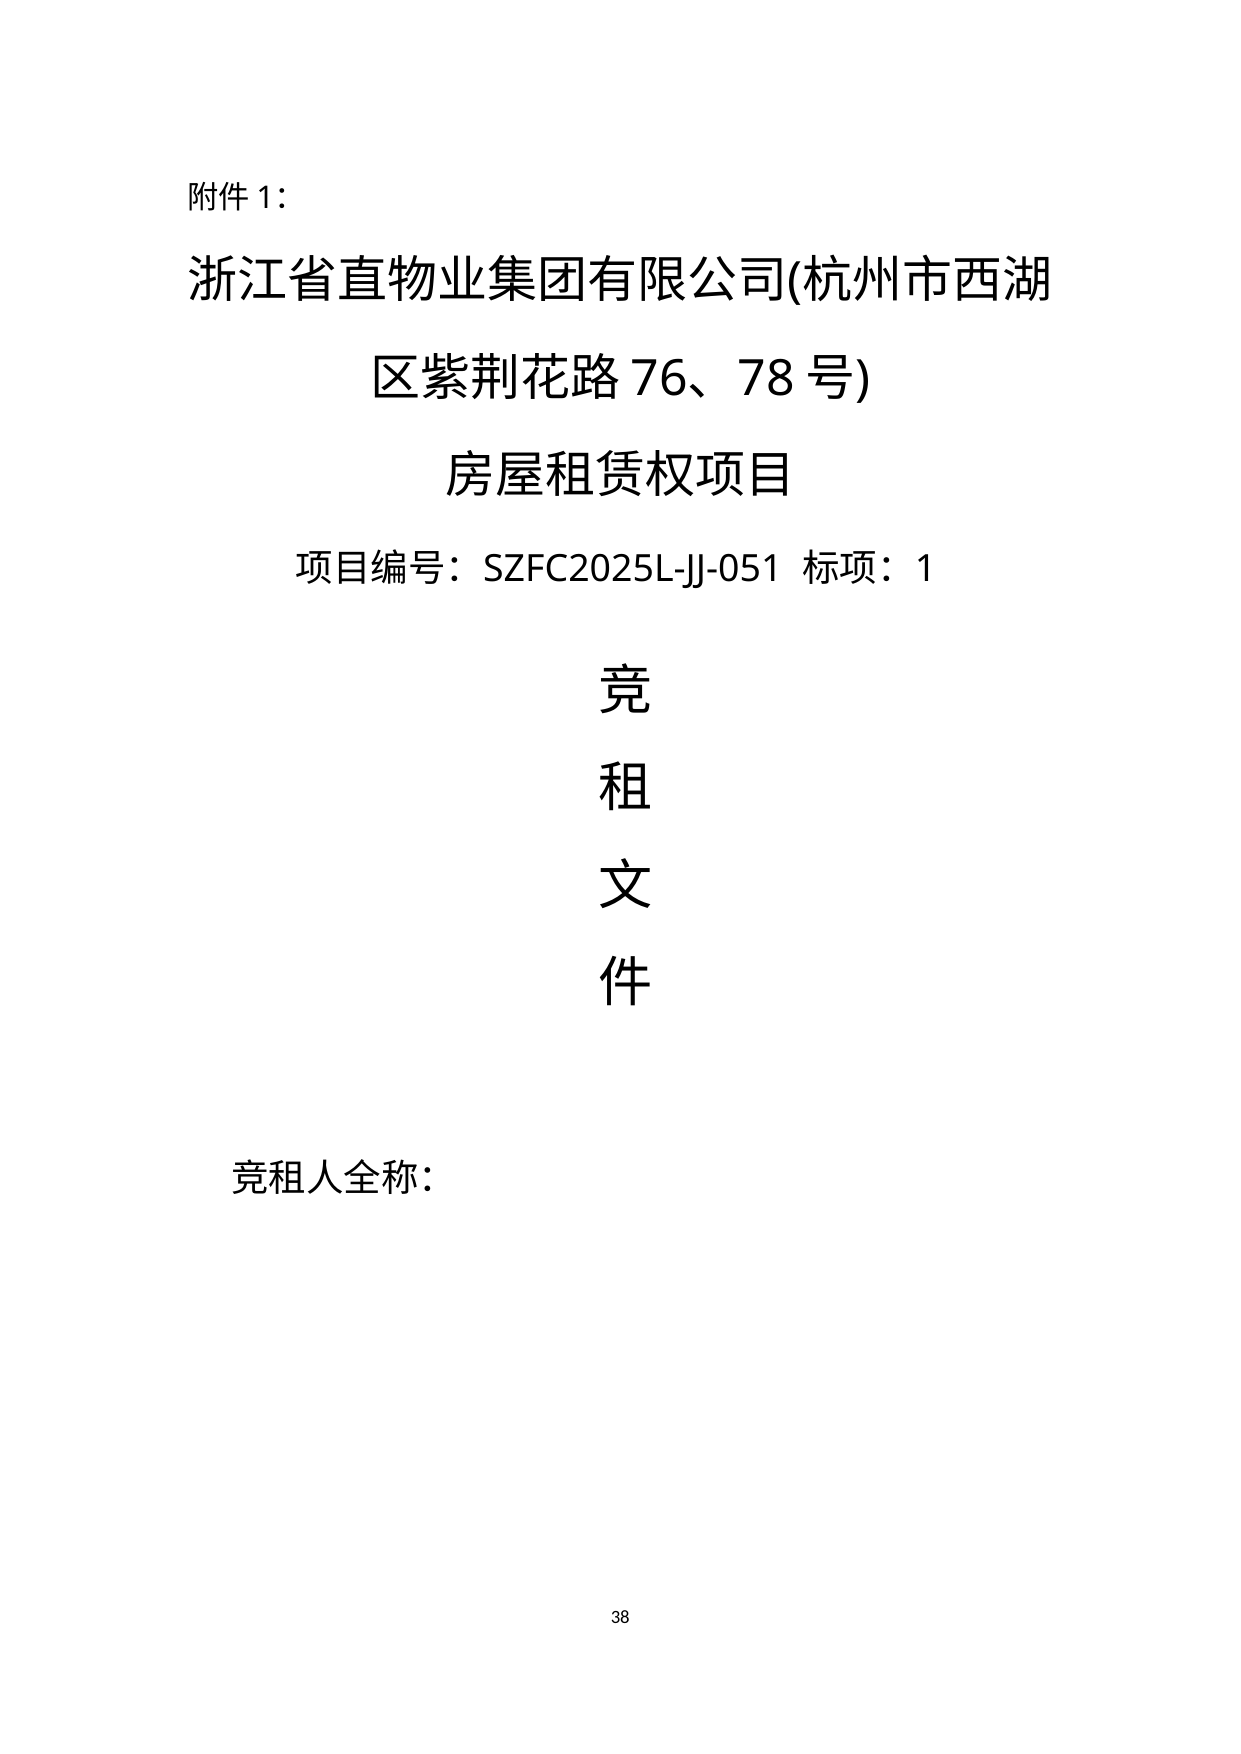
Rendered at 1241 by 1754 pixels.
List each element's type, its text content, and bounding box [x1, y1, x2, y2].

text 浙江省直物业集团有限公司(杭州市西湖区紫荆花路76、78号) [187, 227, 1053, 422]
text 附件1： [187, 162, 1053, 227]
text 竞租人全称： [231, 1143, 1044, 1208]
text 文 [187, 832, 1064, 929]
text 房屋租赁权项目 [187, 422, 1053, 520]
text 竞 [187, 637, 1064, 734]
text 件 [187, 929, 1064, 1027]
text 项目编号：SZFC2025L-JJ-051 标项：1 [187, 532, 1044, 597]
text 租 [187, 734, 1064, 832]
